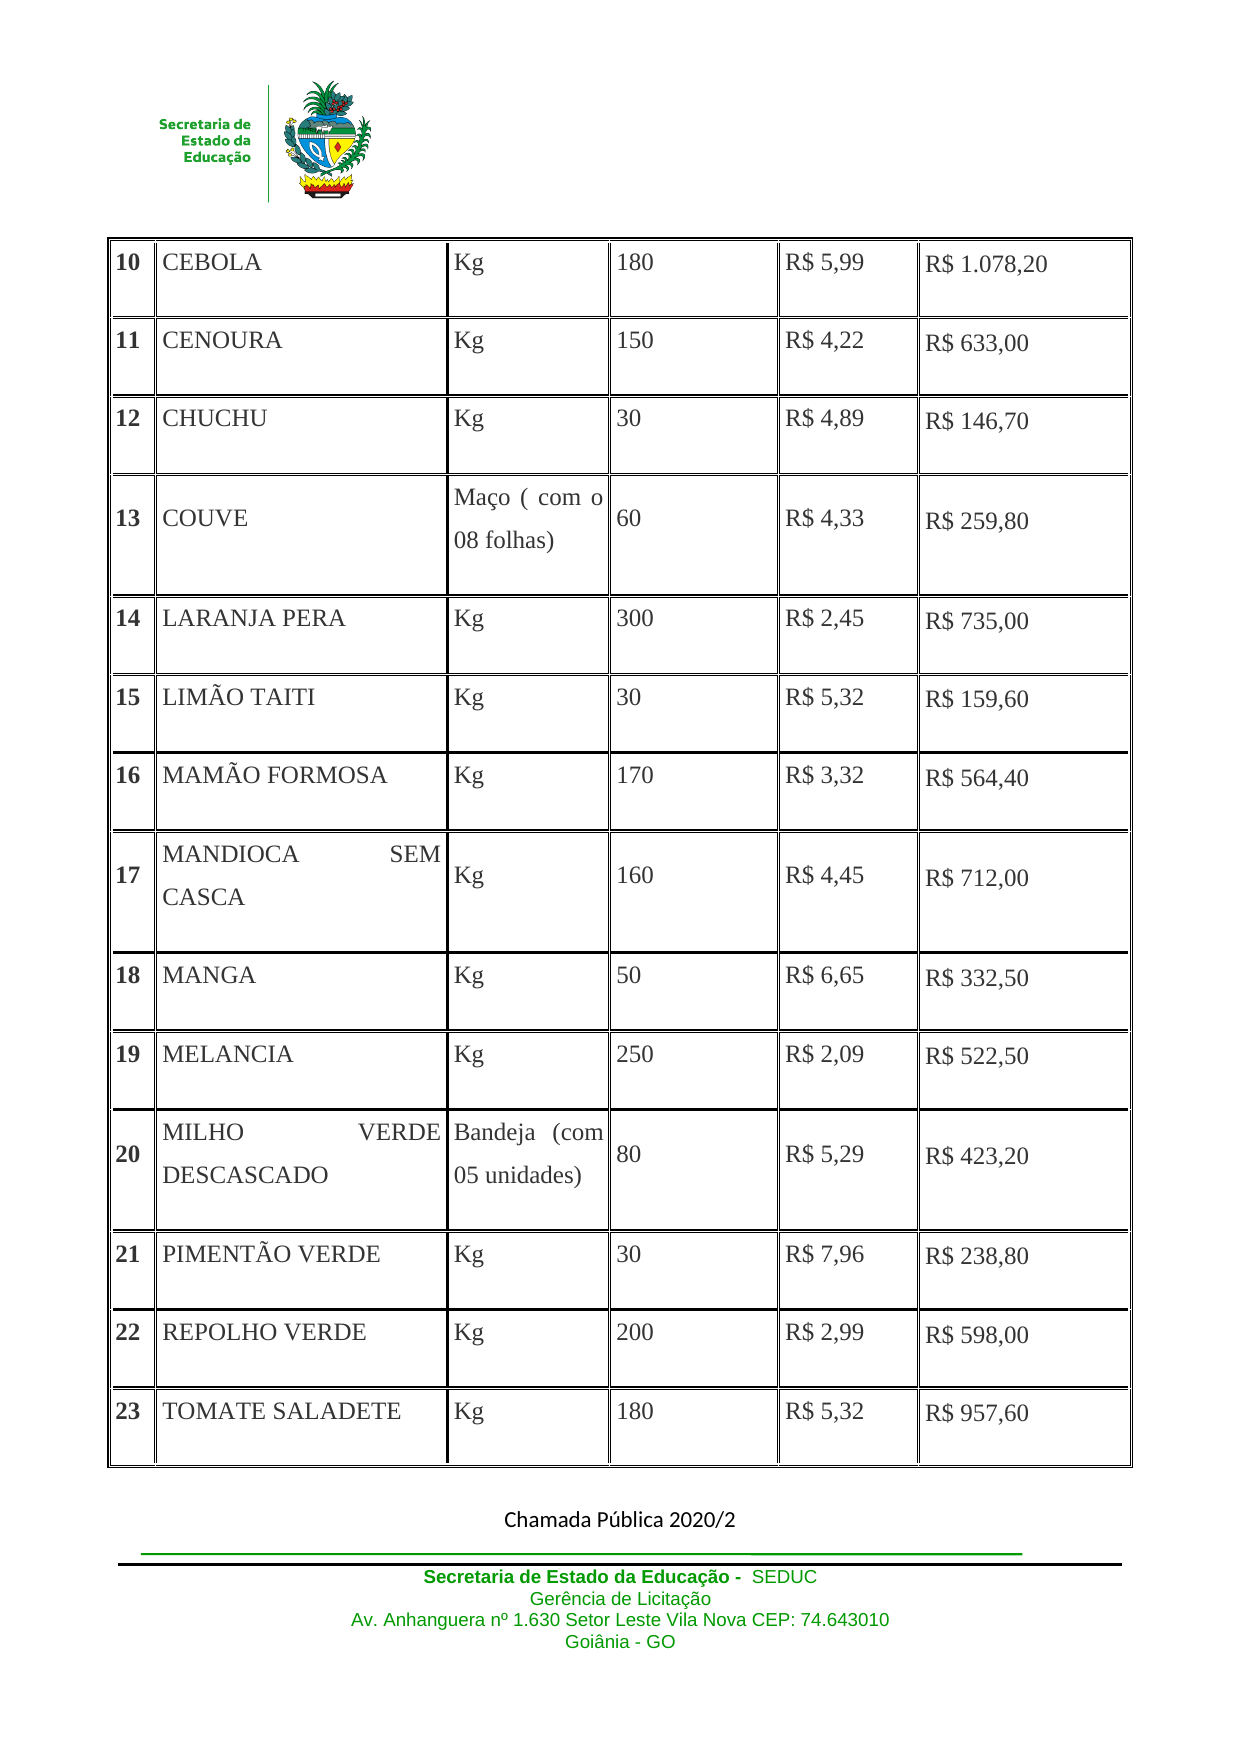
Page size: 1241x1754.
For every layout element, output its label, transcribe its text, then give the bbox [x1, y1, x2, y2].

table_cell R$ 633,00 [919, 316, 1131, 394]
table_cell 60 [611, 476, 777, 594]
table_cell 80 [611, 1111, 777, 1229]
table_cell MILHO VERDE DESCASCADO [157, 1111, 446, 1229]
table_cell Kg [449, 754, 608, 829]
table_cell Kg [449, 954, 608, 1029]
table_cell R$ 598,00 [920, 1308, 1131, 1386]
table_cell 22 [109, 1308, 154, 1386]
table_cell Kg [447, 1390, 610, 1465]
table_cell R$ 423,20 [920, 1108, 1131, 1229]
table_cell MELANCIA [157, 1033, 446, 1108]
table_cell R$ 7,96 [780, 1233, 917, 1308]
table_cell 23 [111, 1386, 156, 1465]
table_cell 10 [111, 241, 156, 316]
table_cell 180 [610, 241, 779, 316]
table_cell CEBOLA [156, 241, 447, 316]
table_cell R$ 2,09 [780, 1033, 917, 1108]
table_cell LARANJA PERA [157, 598, 446, 672]
table_cell 250 [611, 1033, 777, 1108]
table_cell R$ 1.078,20 [919, 241, 1130, 316]
table_cell LIMÃO TAITI [157, 676, 446, 751]
table_cell COUVE [157, 476, 446, 594]
table_cell R$ 5,99 [779, 241, 918, 316]
table_cell Kg [449, 1233, 608, 1308]
table_cell R$ 3,32 [780, 754, 917, 829]
table_cell MAMÃO FORMOSA [157, 754, 446, 829]
table_cell R$ 564,40 [920, 751, 1130, 829]
table_cell REPOLHO VERDE [157, 1311, 446, 1386]
table_cell R$ 5,32 [779, 1390, 918, 1465]
table_cell 150 [611, 319, 777, 394]
table_cell R$ 2,45 [780, 598, 917, 672]
table_cell TOMATE SALADETE [156, 1390, 447, 1465]
table_cell 13 [111, 473, 154, 594]
table_cell 15 [111, 673, 154, 751]
table_cell 50 [611, 954, 777, 1029]
table_cell 300 [611, 598, 777, 672]
table_cell 19 [111, 1029, 154, 1108]
table_cell 11 [109, 316, 156, 394]
table_cell CHUCHU [157, 398, 446, 472]
table_cell Kg [449, 676, 608, 751]
table_cell Kg [449, 398, 608, 472]
table_cell 180 [610, 1390, 779, 1465]
table_cell R$ 146,70 [920, 394, 1130, 472]
table_cell MANGA [157, 954, 446, 1029]
table_cell 30 [611, 676, 777, 751]
table_cell Kg [449, 833, 608, 951]
table_cell 14 [111, 594, 154, 672]
table_cell R$ 5,32 [780, 676, 917, 751]
table_cell R$ 712,00 [920, 829, 1130, 951]
table_cell 12 [111, 394, 154, 472]
table_cell R$ 332,50 [920, 951, 1130, 1029]
table_cell R$ 522,50 [920, 1029, 1130, 1108]
table_cell 18 [111, 951, 154, 1029]
table_cell R$ 5,29 [780, 1111, 917, 1229]
table_cell R$ 159,60 [920, 673, 1130, 751]
table_cell R$ 735,00 [920, 594, 1130, 672]
table_cell Maço ( com o 08 folhas) [449, 476, 608, 594]
table_cell Kg [449, 1311, 608, 1386]
table_cell R$ 6,65 [780, 954, 917, 1029]
table_cell 160 [611, 833, 777, 951]
table_cell 30 [611, 1233, 777, 1308]
table_cell CENOURA [157, 319, 446, 394]
table_cell R$ 238,80 [920, 1229, 1130, 1308]
table_cell Kg [447, 241, 610, 316]
table_cell Kg [449, 319, 608, 394]
table_cell Bandeja (com 05 unidades) [449, 1111, 608, 1229]
table_cell R$ 4,33 [780, 476, 917, 594]
picture [118, 73, 412, 210]
table_cell 30 [611, 398, 777, 472]
table_cell R$ 4,22 [780, 319, 917, 394]
table_cell Kg [449, 598, 608, 672]
table_cell R$ 4,45 [780, 833, 917, 951]
table_cell 170 [611, 754, 777, 829]
table_cell 16 [111, 751, 154, 829]
table_cell MANDIOCA SEM CASCA [157, 833, 446, 951]
table_cell R$ 957,60 [919, 1386, 1130, 1465]
table_cell Kg [449, 1033, 608, 1108]
table_cell R$ 2,99 [780, 1311, 917, 1386]
table_cell 200 [611, 1311, 777, 1386]
table_cell 17 [111, 829, 154, 951]
table_cell 21 [111, 1229, 154, 1308]
table_cell R$ 259,80 [920, 473, 1130, 594]
table_cell 20 [109, 1108, 154, 1229]
table_cell PIMENTÃO VERDE [157, 1233, 446, 1308]
table_cell R$ 4,89 [780, 398, 917, 472]
